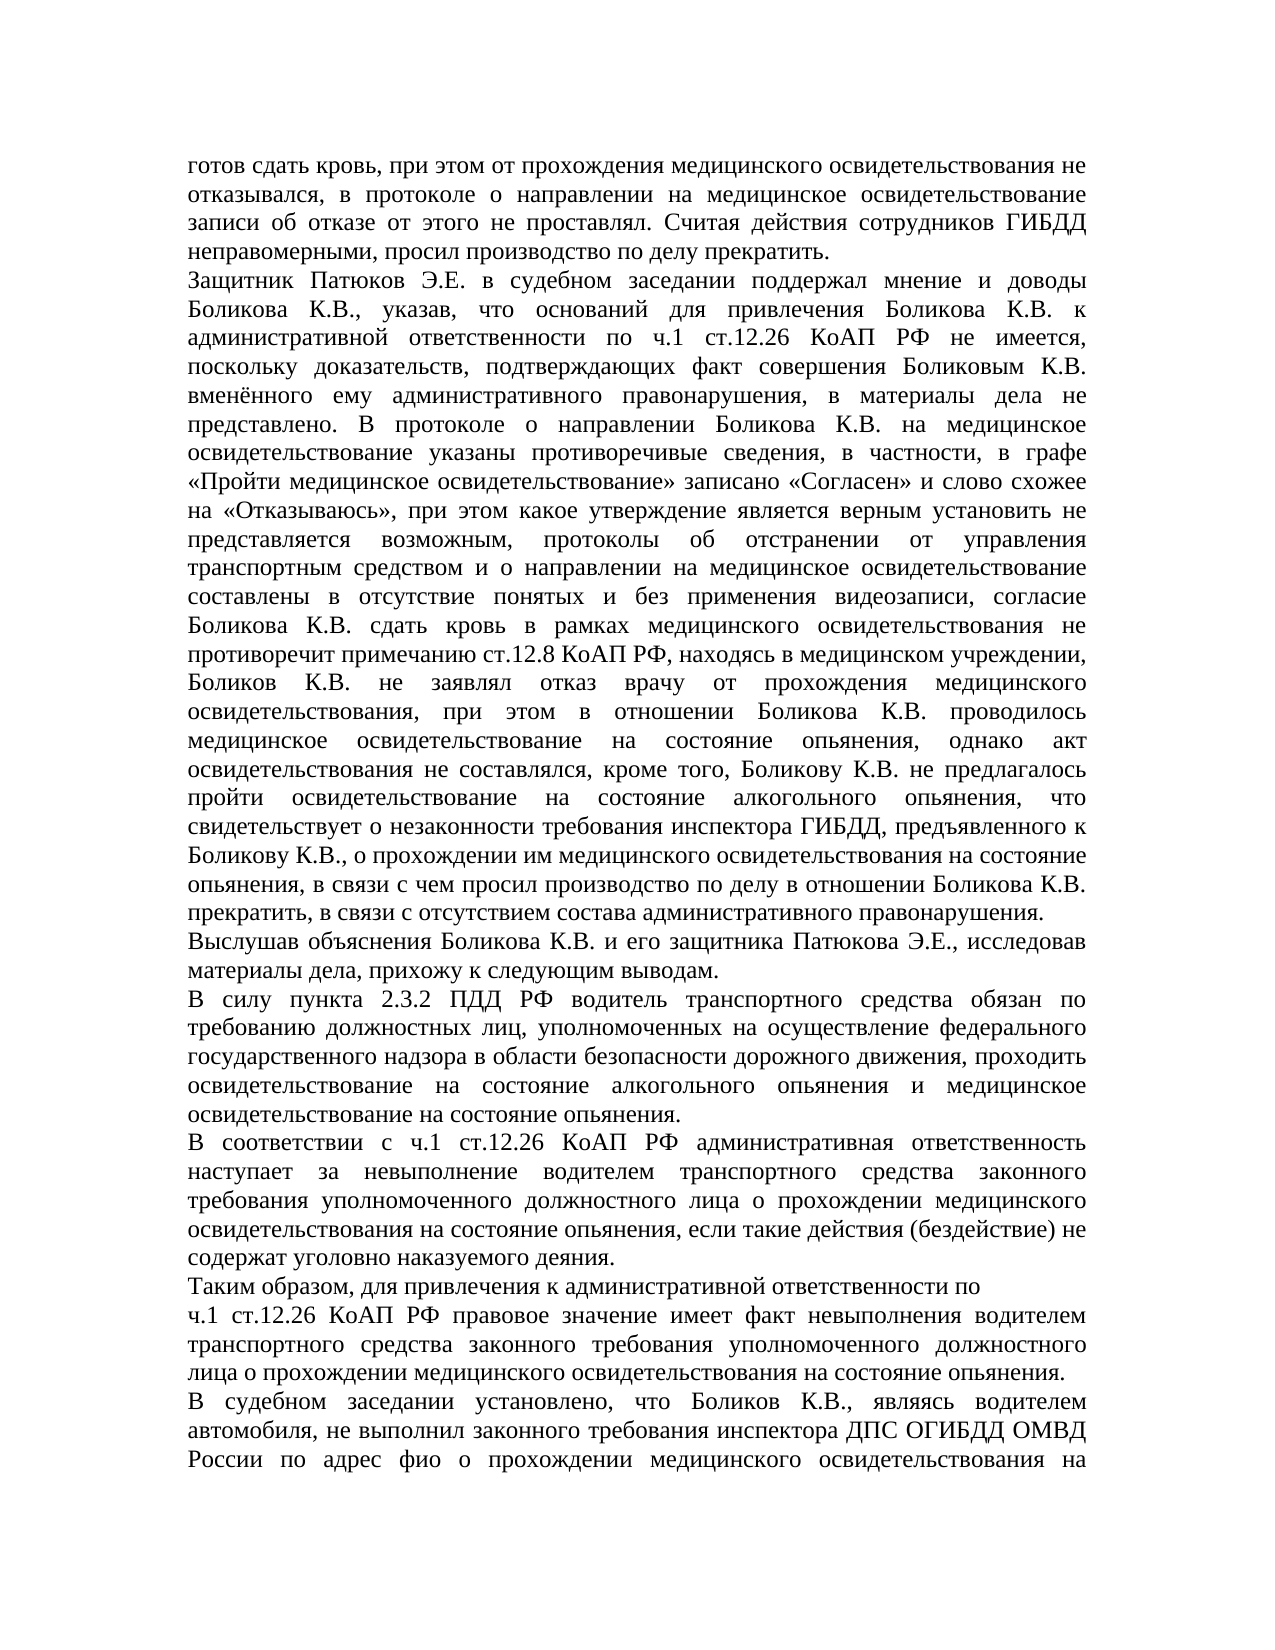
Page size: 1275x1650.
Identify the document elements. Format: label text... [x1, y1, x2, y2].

text Таким образом, для привлечения к административной ответственности по [187, 1271, 1087, 1300]
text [187, 150, 1087, 265]
text ч.1 ст.12.26 КоАП РФ правовое значение имеет факт невыполнения водителем транспортного средства законного требования уполномоченного должностного лица о прохождении медицинского освидетельствования на состояние опьянения. [187, 1300, 1087, 1386]
text В силу пункта 2.3.2 ПДД РФ водитель транспортного средства обязан по требованию должностных лиц, уполномоченных на осуществление федерального государственного надзора в области безопасности дорожного движения, проходить освидетельствование на состояние алкогольного опьянения и медицинское освидетельствование на состояние опьянения. [187, 984, 1087, 1127]
text Защитник Патюков Э.Е. в судебном заседании поддержал мнение и доводы Боликова К.В., указав, что оснований для привлечения Боликова К.В. к административной ответственности по ч.1 ст.12.26 КоАП РФ не имеется, поскольку доказательств, подтверждающих факт совершения Боликовым К.В. вменённого ему административного правонарушения, в материалы дела не представлено. В протоколе о направлении Боликова К.В. на медицинское освидетельствование указаны противоречивые сведения, в частности, в графе «Пройти медицинское освидетельствование» записано «Согласен» и слово схожее на «Отказываюсь», при этом какое утверждение является верным установить не представляется возможным, протоколы об отстранении от управления транспортным средством и о направлении на медицинское освидетельствование составлены в отсутствие понятых и без применения видеозаписи, согласие Боликова К.В. сдать кровь в рамках медицинского освидетельствования не противоречит примечанию ст.12.8 КоАП РФ, находясь в медицинском учреждении, Боликов К.В. не заявлял отказ врачу от прохождения медицинского освидетельствования, при этом в отношении Боликова К.В. проводилось медицинское освидетельствование на состояние опьянения, однако акт освидетельствования не составлялся, кроме того, Боликову К.В. не предлагалось пройти освидетельствование на состояние алкогольного опьянения, что свидетельствует о незаконности требования инспектора ГИБДД, предъявленного к Боликову К.В., о прохождении им медицинского освидетельствования на состояние опьянения, в связи с чем просил производство по делу в отношении Боликова К.В. прекратить, в связи с отсутствием состава административного правонарушения. [187, 265, 1087, 926]
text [187, 1386, 1087, 1472]
text Выслушав объяснения Боликова К.В. и его защитника Патюкова Э.Е., исследовав материалы дела, прихожу к следующим выводам. [187, 926, 1087, 984]
text В соответствии с ч.1 ст.12.26 КоАП РФ административная ответственность наступает за невыполнение водителем транспортного средства законного требования уполномоченного должностного лица о прохождении медицинского освидетельствования на состояние опьянения, если такие действия (бездействие) не содержат уголовно наказуемого деяния. [187, 1127, 1087, 1271]
